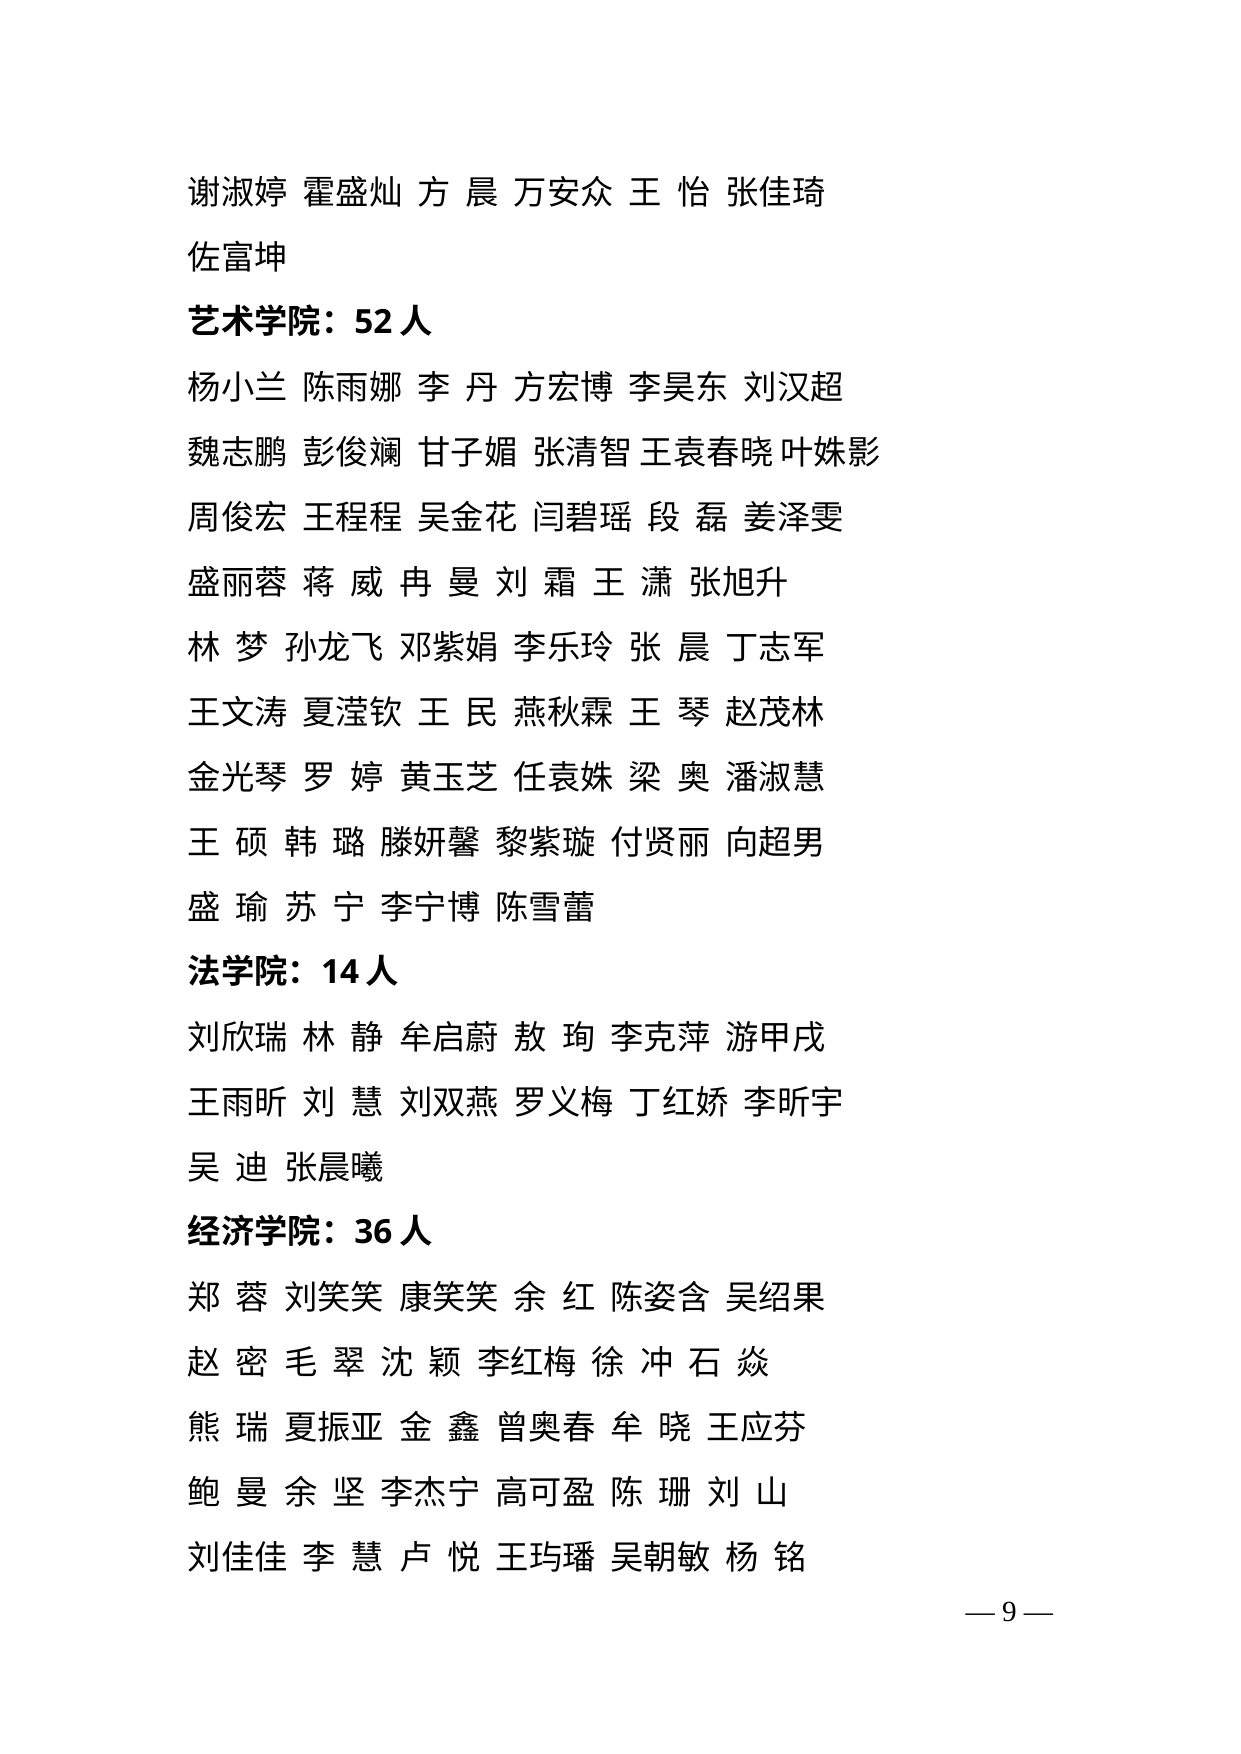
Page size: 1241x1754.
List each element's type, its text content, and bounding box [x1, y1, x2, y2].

text 艺术学院：52人 [187, 287, 1053, 352]
text 王雨昕 刘 慧 刘双燕 罗义梅 丁红娇 李昕宇 [187, 1067, 1053, 1132]
text 经济学院：36人 [187, 1197, 1053, 1262]
text 郑 蓉 刘笑笑 康笑笑 余 红 陈姿含 吴绍果 [187, 1262, 1053, 1327]
text 鲍 曼 余 坚 李杰宁 高可盈 陈 珊 刘 山 [187, 1457, 1053, 1522]
text 熊 瑞 夏振亚 金 鑫 曾奥春 牟 晓 王应芬 [187, 1392, 1053, 1457]
text 杨小兰 陈雨娜 李 丹 方宏博 李昊东 刘汉超 [187, 352, 1053, 417]
text 吴 迪 张晨曦 [187, 1132, 1053, 1197]
text 法学院：14人 [187, 937, 1053, 1002]
text 魏志鹏 彭俊斓 甘子媚 张清智 王袁春晓 叶姝影 [187, 417, 1053, 482]
text 佐富坤 [187, 222, 1053, 287]
text 林 梦 孙龙飞 邓紫娟 李乐玲 张 晨 丁志军 [187, 612, 1053, 677]
text 刘佳佳 李 慧 卢 悦 王玙璠 吴朝敏 杨 铭 [187, 1522, 1053, 1587]
text 盛 瑜 苏 宁 李宁博 陈雪蕾 [187, 872, 1053, 937]
text 王 硕 韩 璐 滕妍馨 黎紫璇 付贤丽 向超男 [187, 807, 1053, 872]
text 周俊宏 王程程 吴金花 闫碧瑶 段 磊 姜泽雯 [187, 482, 1053, 547]
text 赵 密 毛 翠 沈 颖 李红梅 徐 冲 石 焱 [187, 1327, 1053, 1392]
text 盛丽蓉 蒋 威 冉 曼 刘 霜 王 潇 张旭升 [187, 547, 1053, 612]
text 王文涛 夏滢钦 王 民 燕秋霖 王 琴 赵茂林 [187, 677, 1053, 742]
text 谢淑婷 霍盛灿 方 晨 万安众 王 怡 张佳琦 [187, 157, 1053, 222]
text 金光琴 罗 婷 黄玉芝 任袁姝 梁 奥 潘淑慧 [187, 742, 1053, 807]
text 刘欣瑞 林 静 牟启蔚 敖 珣 李克萍 游甲戌 [187, 1002, 1053, 1067]
